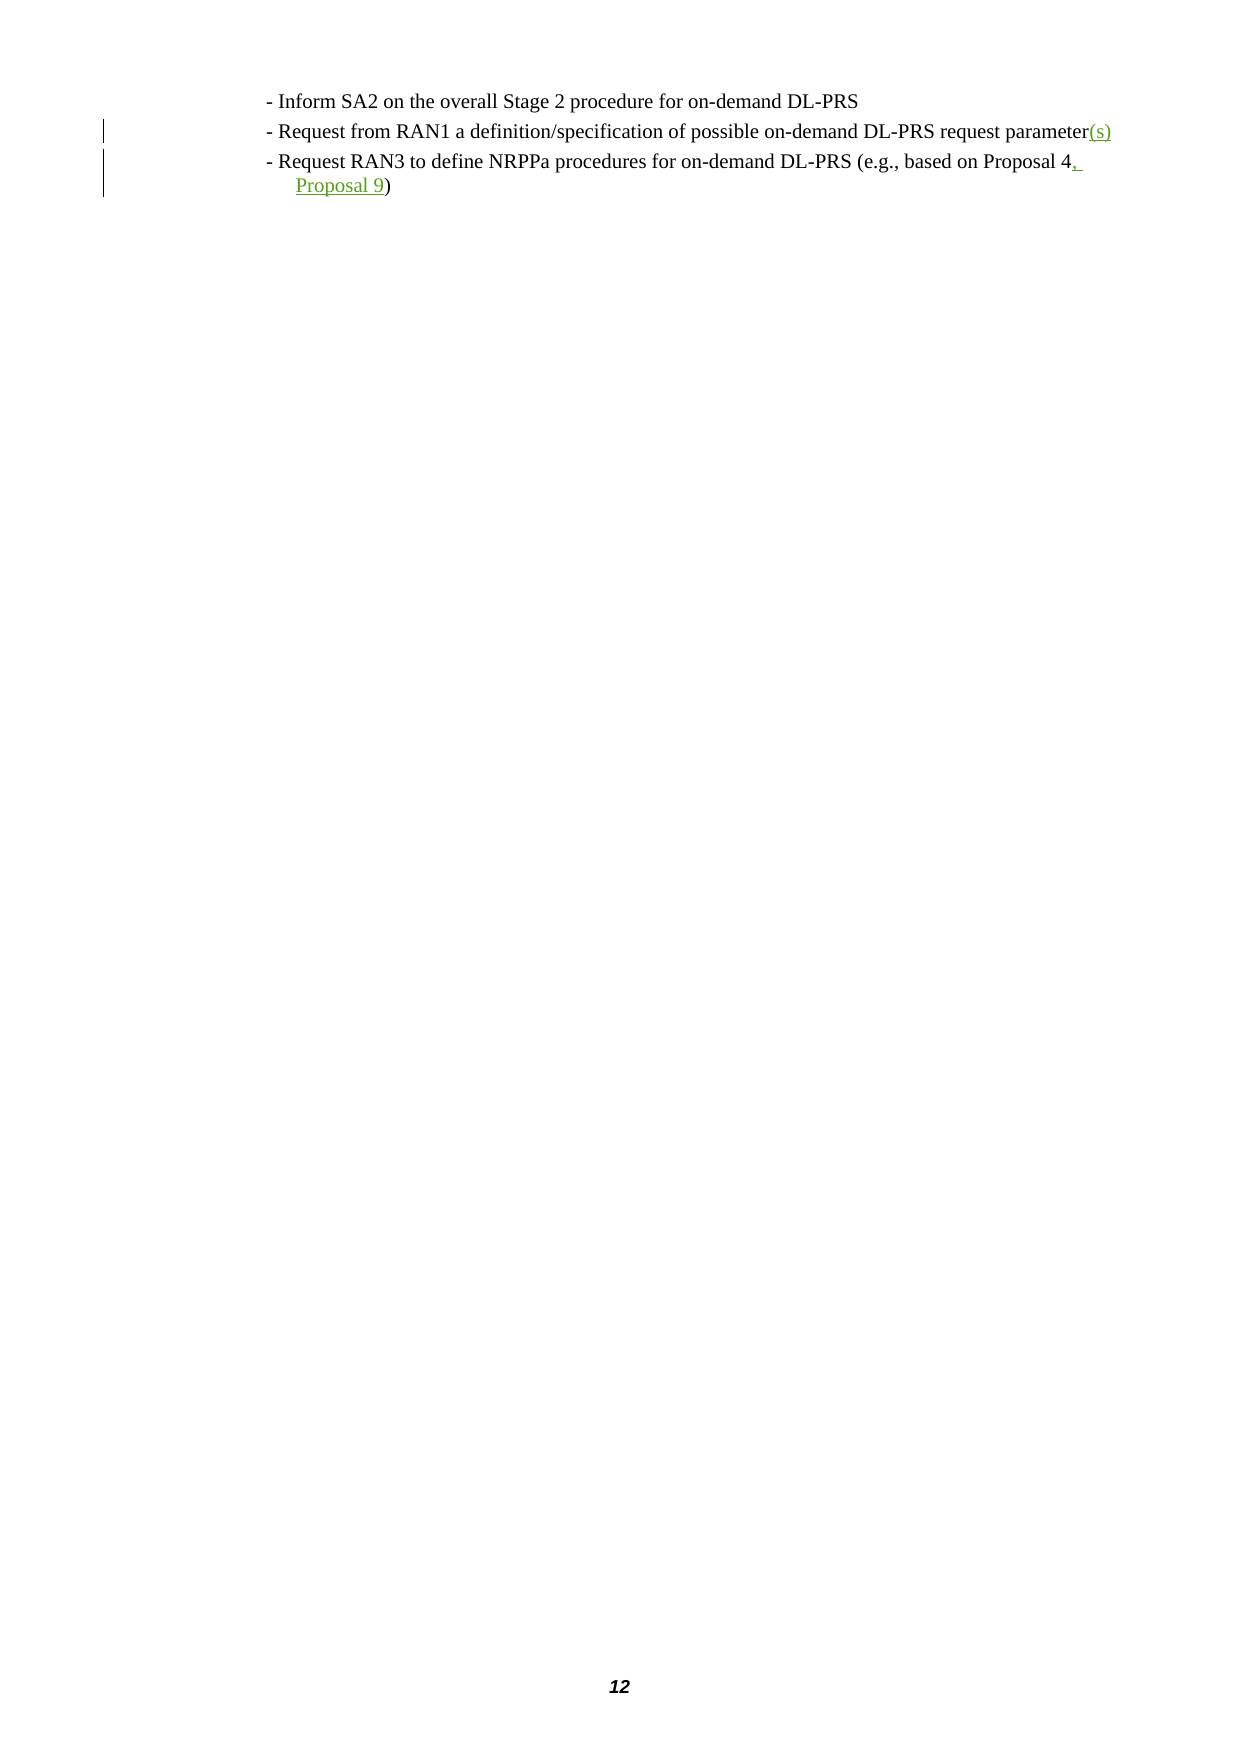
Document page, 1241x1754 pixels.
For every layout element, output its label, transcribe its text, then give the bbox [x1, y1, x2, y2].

text - Request RAN3 to define NRPPa procedures for on-demand DL-PRS (e.g., based on Proposal 4) [266, 149, 1122, 197]
text - Inform SA2 on the overall Stage 2 procedure for on-demand DL-PRS [266, 89, 1122, 113]
text - Request from RAN1 a definition/specification of possible on-demand DL-PRS request parameter [266, 119, 1122, 143]
